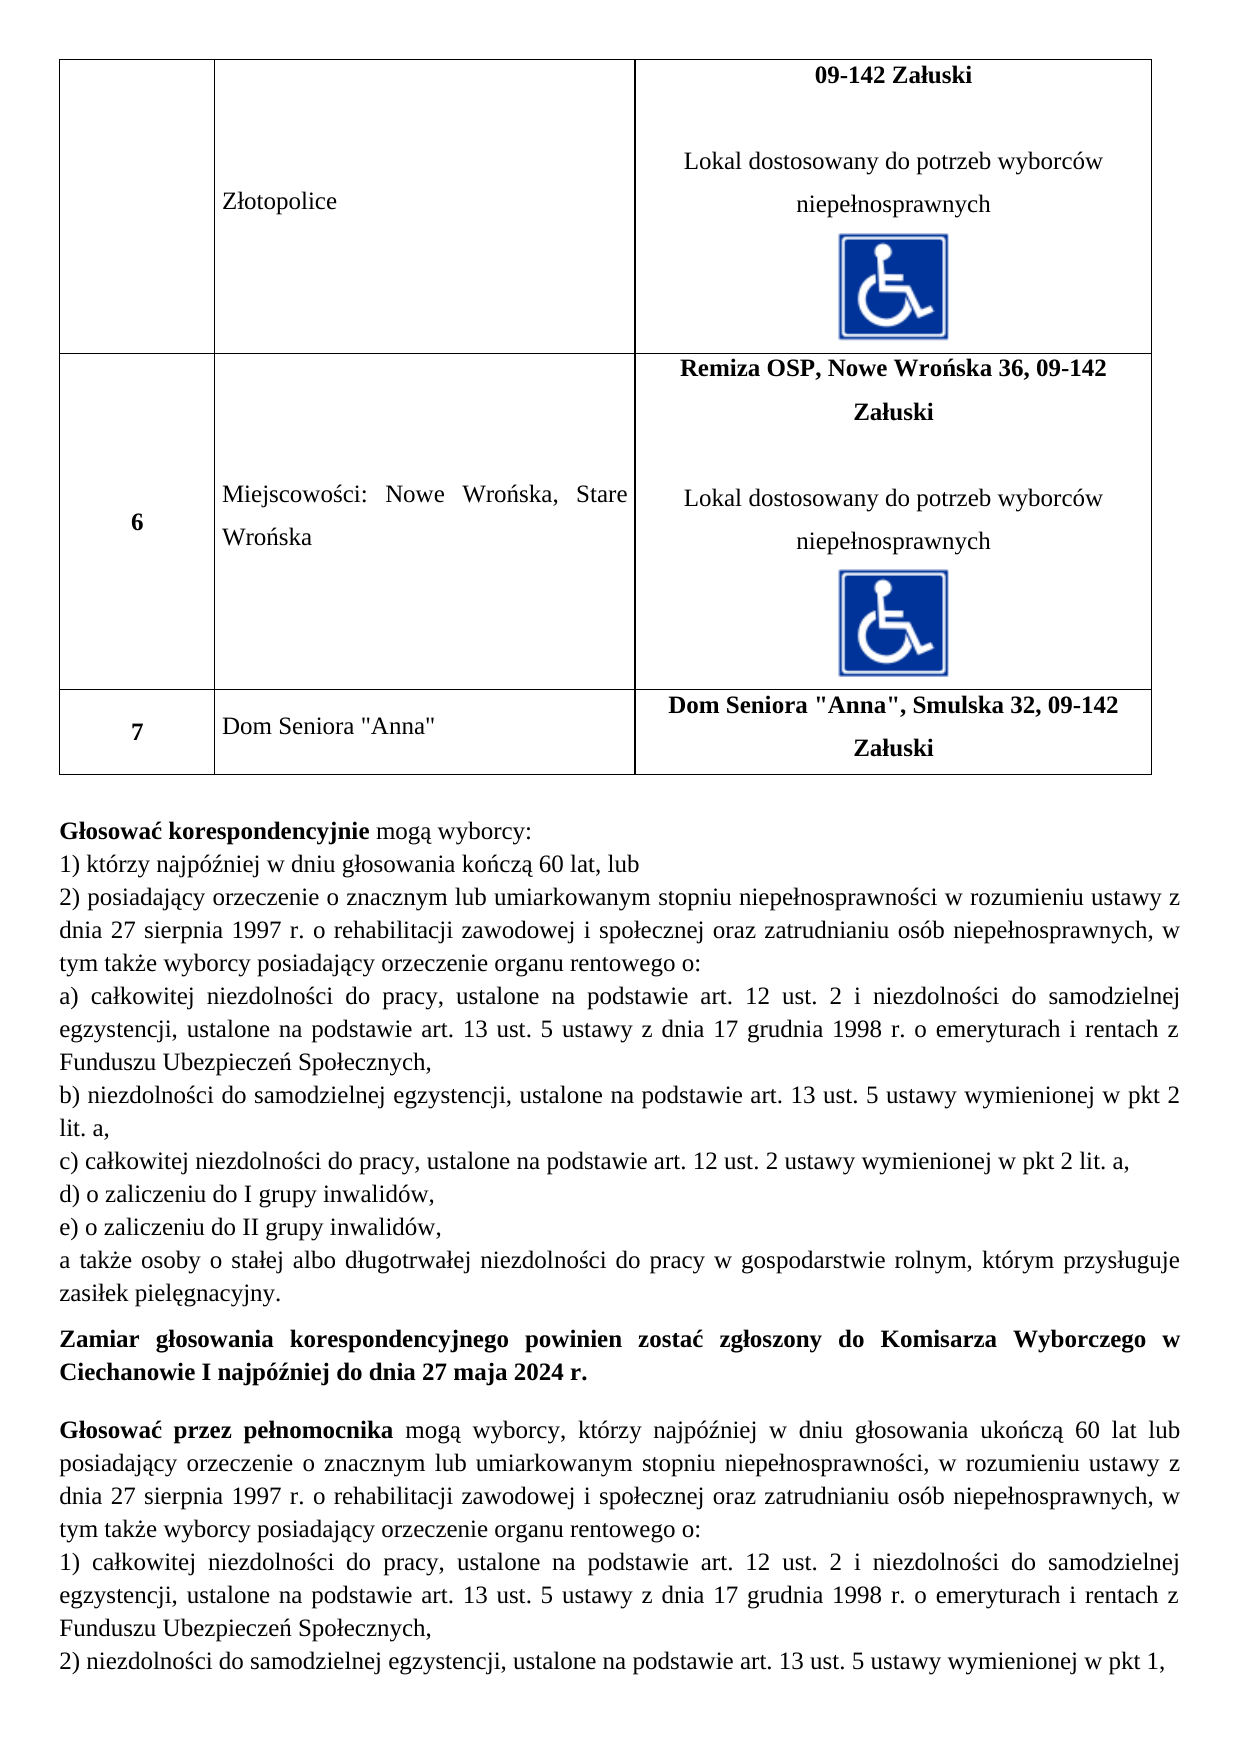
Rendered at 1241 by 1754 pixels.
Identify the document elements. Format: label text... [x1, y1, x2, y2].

table_cell Dom Seniora "Anna" [215, 690, 634, 774]
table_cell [636, 60, 1151, 352]
text 1) całkowitej niezdolności do pracy, ustalone na podstawie art. 12 ust. 2 i niezdolności do samodzielnej egzystencji, ustalone na podstawie art. 13 ust. 5 ustawy z dnia 17 grudnia 1998 r. о emeryturach i rentach z Funduszu Ubezpieczeń Społecznych, [59, 1547, 1181, 1642]
table_cell Remiza OSP, Nowe Wrońska 36, 09-142 Załuski Lokal dostosowany do potrzeb wyborców niepełnosprawnych [636, 354, 1151, 689]
text a) całkowitej niezdolności do pracy, ustalone na podstawie art. 12 ust. 2 i niezdolności do samodzielnej egzystencji, ustalone na podstawie art. 13 ust. 5 ustawy z dnia 17 grudnia 1998 r. о emeryturach i rentach z Funduszu Ubezpieczeń Społecznych, [59, 981, 1181, 1076]
text Głosować korespondencyjnie mogą wyborcy: [59, 816, 1181, 845]
text a także osoby о stałej albo długotrwałej niezdolności do pracy w gospodarstwie rolnym, którym przysługuje zasiłek pielęgnacyjny. [59, 1245, 1181, 1307]
table_cell Dom Seniora "Anna", Smulska 32, 09-142 Załuski [636, 690, 1151, 774]
text d) o zaliczeniu do I grupy inwalidów, [59, 1179, 1181, 1208]
text 2) niezdolności do samodzielnej egzystencji, ustalone na podstawie art. 13 ust. 5 ustawy wymienionej w pkt 1, [59, 1646, 1181, 1675]
text Zamiar głosowania korespondencyjnego powinien zostać zgłoszony do Komisarza Wyborczego w Ciechanowie I najpóźniej do dnia 27 maja 2024 r. [59, 1324, 1181, 1386]
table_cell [215, 60, 634, 352]
text Głosować przez pełnomocnika mogą wyborcy, którzy najpóźniej w dniu głosowania ukończą 60 lat lub posiadający orzeczenie o znacznym lub umiarkowanym stopniu niepełnosprawności, w rozumieniu ustawy z dnia 27 sierpnia 1997 r. o rehabilitacji zawodowej i społecznej oraz zatrudnianiu osób niepełnosprawnych, w tym także wyborcy posiadający orzeczenie organu rentowego o: [59, 1415, 1181, 1543]
text 1) którzy najpóźniej w dniu głosowania kończą 60 lat, lub [59, 849, 1181, 878]
table_cell 5 [60, 60, 214, 352]
text 2) posiadający orzeczenie o znacznym lub umiarkowanym stopniu niepełnosprawności w rozumieniu ustawy z dnia 27 sierpnia 1997 r. o rehabilitacji zawodowej i społecznej oraz zatrudnianiu osób niepełnosprawnych, w tym także wyborcy posiadający orzeczenie organu rentowego o: [59, 882, 1181, 977]
text e) o zaliczeniu do II grupy inwalidów, [59, 1212, 1181, 1241]
text b) niezdolności do samodzielnej egzystencji, ustalone na podstawie art. 13 ust. 5 ustawy wymienionej w pkt 2 lit. a, [59, 1080, 1181, 1142]
text c) całkowitej niezdolności do pracy, ustalone na podstawie art. 12 ust. 2 ustawy wymienionej w pkt 2 lit. a, [59, 1146, 1181, 1175]
table_cell Miejscowości: Nowe Wrońska, Stare Wrońska [215, 354, 634, 689]
table_cell 6 [60, 354, 214, 689]
table_cell 7 [60, 690, 214, 774]
